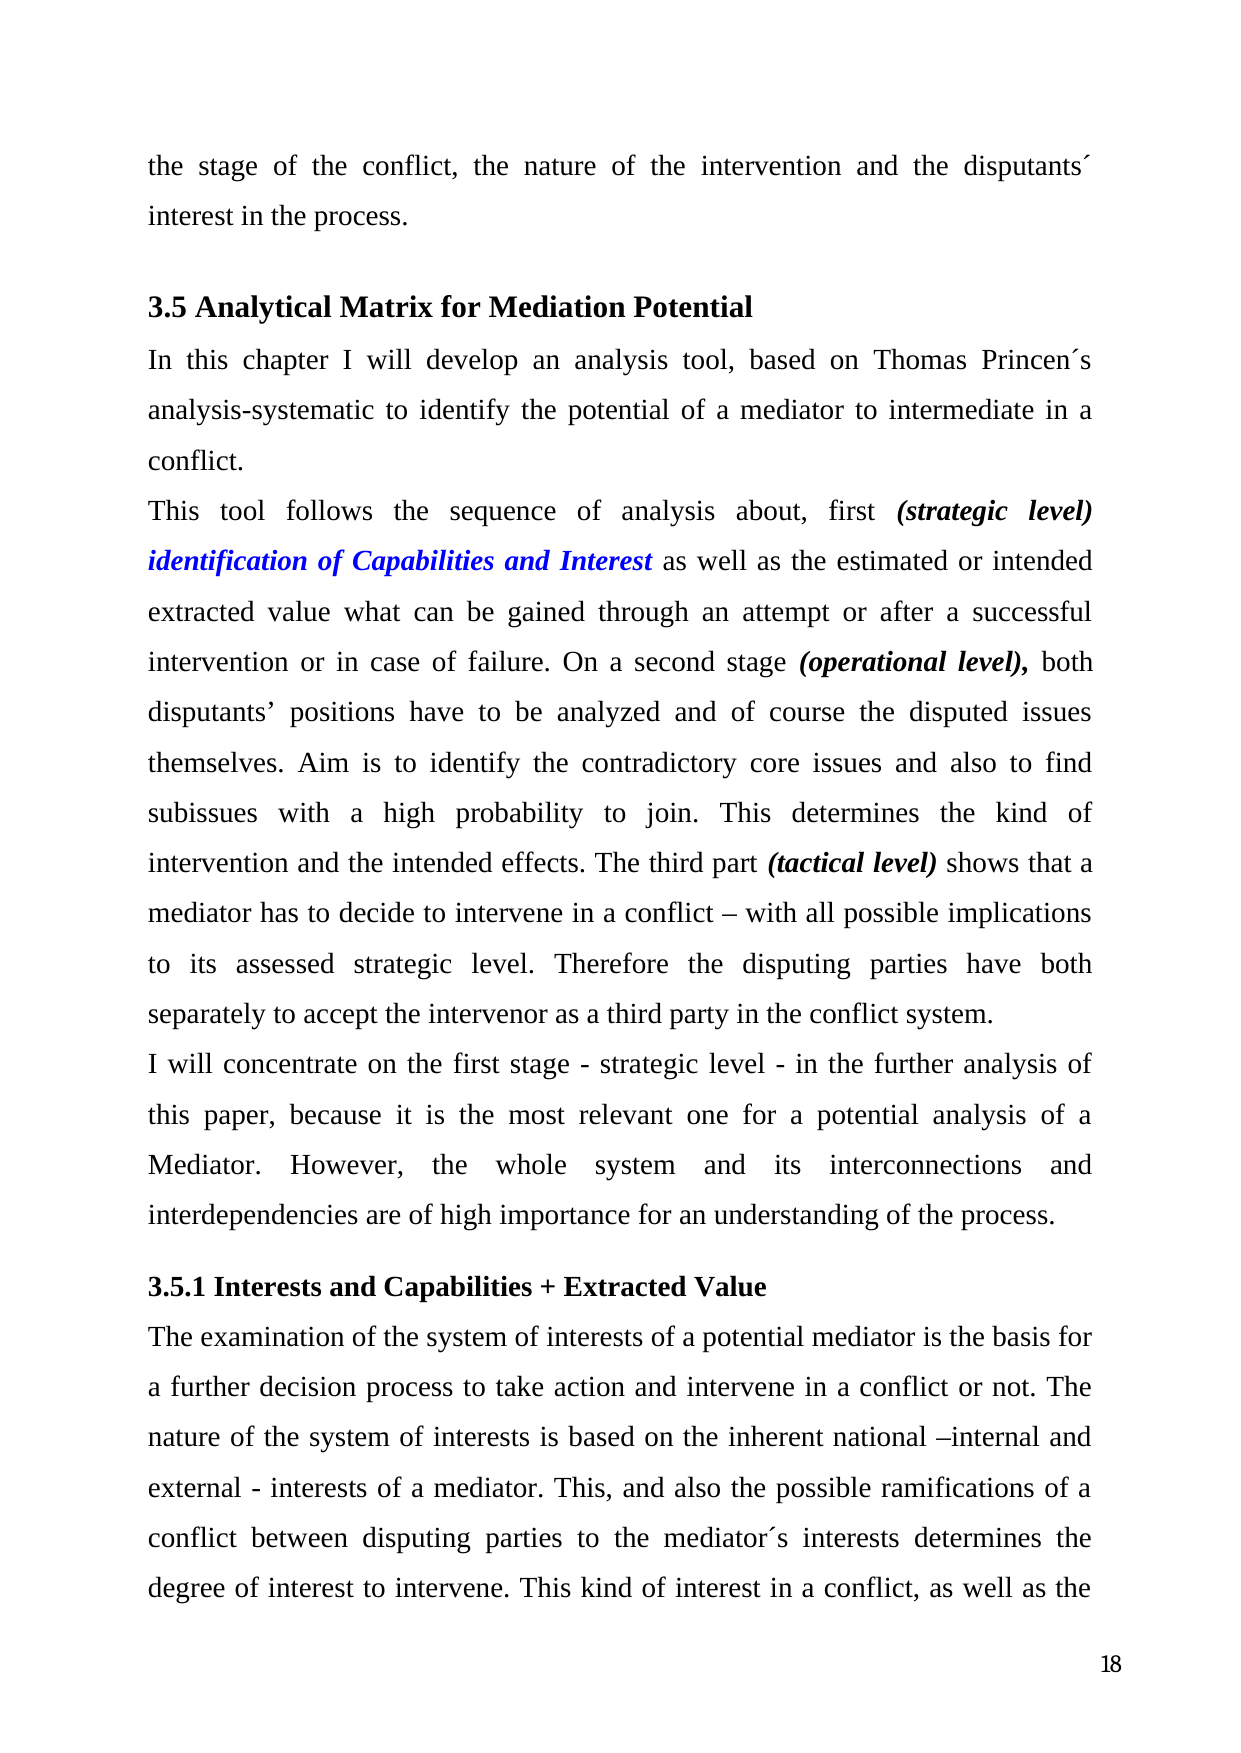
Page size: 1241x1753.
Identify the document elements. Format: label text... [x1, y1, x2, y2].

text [148, 1319, 1093, 1604]
subtitle 3.5.1 Interests and Capabilities + Extracted Value [148, 1269, 1122, 1302]
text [148, 148, 1093, 232]
text In this chapter I will develop an analysis tool, based on Thomas Princen´s analysis-systematic to identify the potential of a mediator to intermediate in a conflict. [148, 342, 1093, 476]
subtitle 3.5 Analytical Matrix for Mediation Potential [148, 288, 1122, 324]
text I will concentrate on the first stage - strategic level - in the further analysis of this paper, because it is the most relevant one for a potential analysis of a Mediator. However, the whole system and its interconnections and interdependencies are of high importance for an understanding of the process. [148, 1047, 1093, 1231]
text This tool follows the sequence of analysis about, first (strategic level) identification of Capabilities and Interest as well as the estimated or intended extracted value what can be gained through an attempt or after a successful intervention or in case of failure. On a second stage (operational level), both disputants’ positions have to be analyzed and of course the disputed issues themselves. Aim is to identify the contradictory core issues and also to find subissues with a high probability to join. This determines the kind of intervention and the intended effects. The third part (tactical level) shows that a mediator has to decide to intervene in a conflict – with all possible implications to its assessed strategic level. Therefore the disputing parties have both separately to accept the intervenor as a third party in the conflict system. [148, 493, 1093, 1030]
